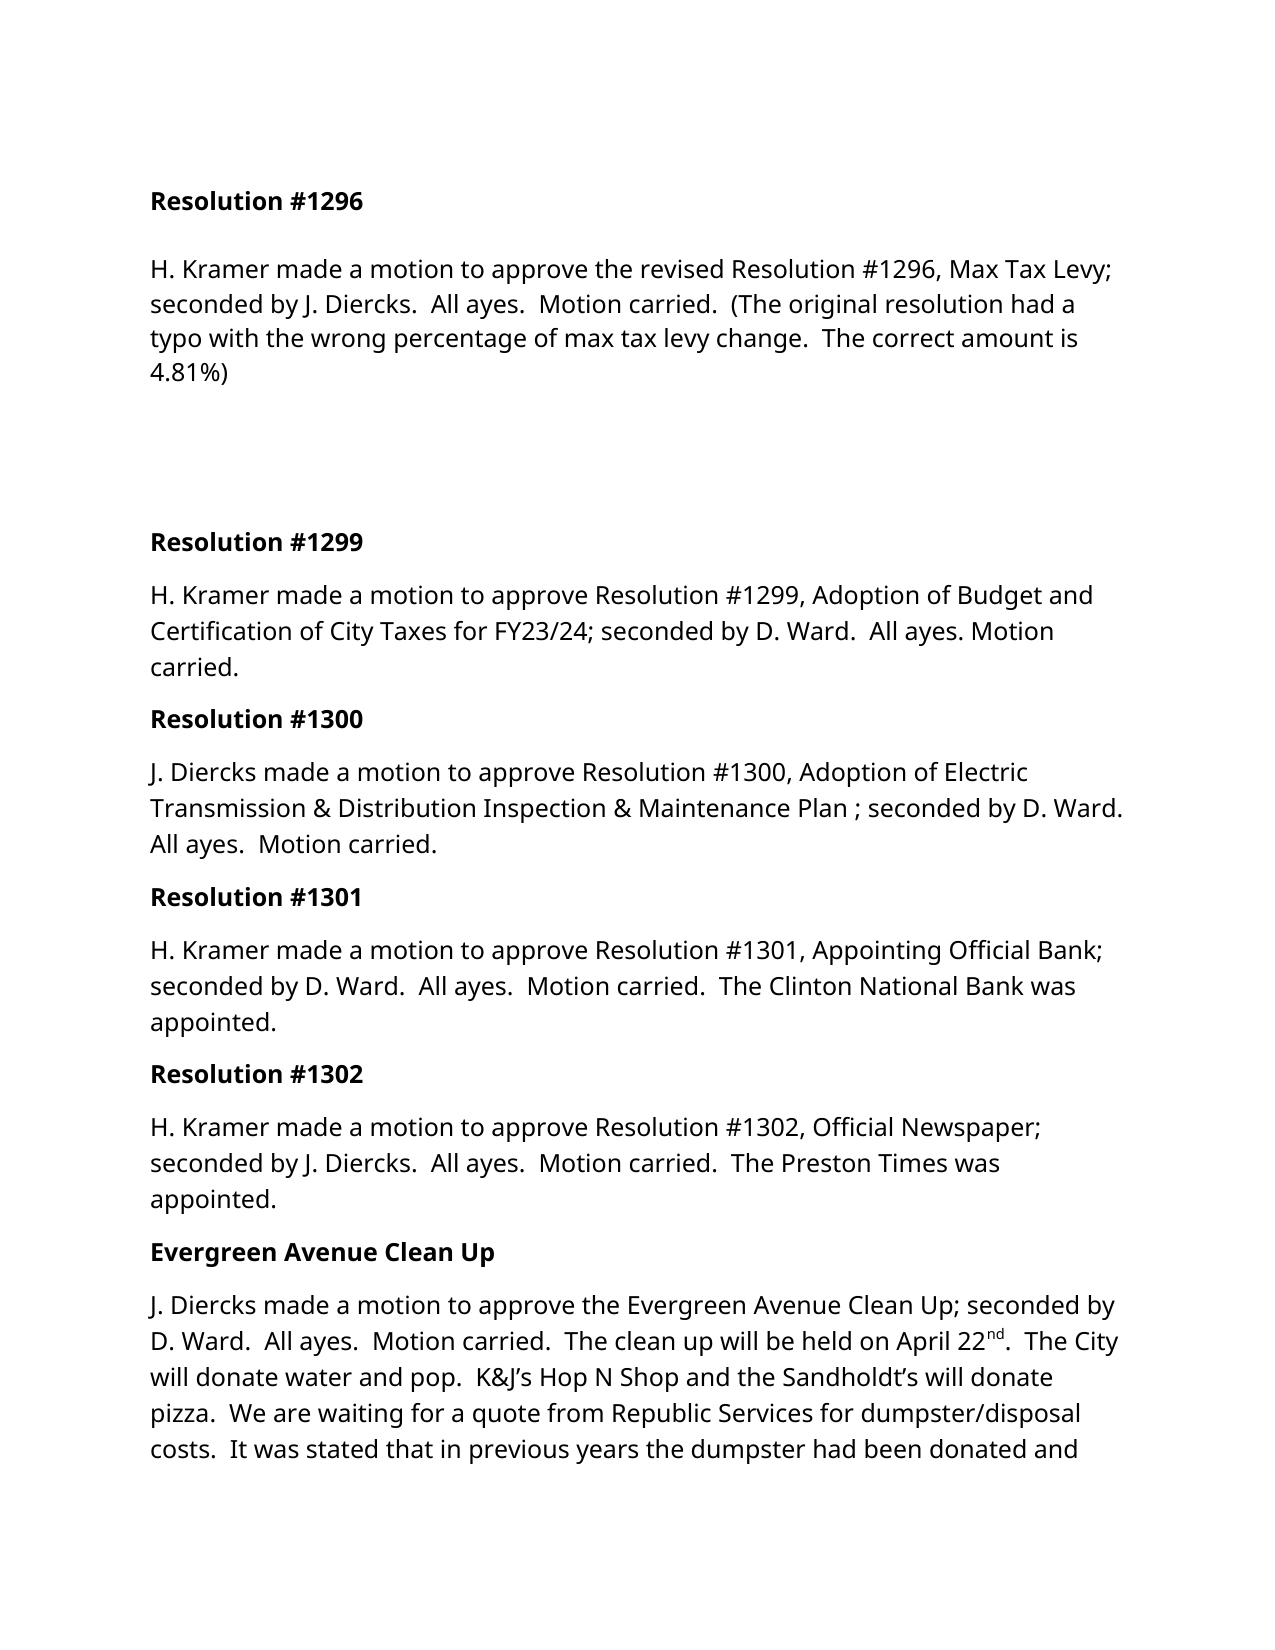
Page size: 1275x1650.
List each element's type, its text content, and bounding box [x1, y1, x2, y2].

text H. Kramer made a motion to approve Resolution #1301, Appointing Official Bank; seconded by D. Ward. All ayes. Motion carried. The Clinton National Bank was appointed. [150, 932, 1125, 1038]
text J. Diercks made a motion to approve Resolution #1300, Adoption of Electric Transmission & Distribution Inspection & Maintenance Plan ; seconded by D. Ward. All ayes. Motion carried. [150, 755, 1125, 861]
text H. Kramer made a motion to approve Resolution #1302, Official Newspaper; seconded by J. Diercks. All ayes. Motion carried. The Preston Times was appointed. [150, 1110, 1125, 1216]
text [150, 1287, 1125, 1466]
text Evergreen Avenue Clean Up [150, 1235, 1125, 1269]
text Resolution #1301 [150, 880, 1125, 914]
text H. Kramer made a motion to approve the revised Resolution #1296, Max Tax Levy; seconded by J. Diercks. All ayes. Motion carried. (The original resolution had a typo with the wrong percentage of max tax levy change. The correct amount is 4.81%) [150, 252, 1125, 388]
text Resolution #1296 [150, 184, 1125, 218]
text Resolution #1300 [150, 702, 1125, 736]
text Resolution #1302 [150, 1057, 1125, 1091]
text H. Kramer made a motion to approve Resolution #1299, Adoption of Budget and Certification of City Taxes for FY23/24; seconded by D. Ward. All ayes. Motion carried. [150, 577, 1125, 683]
text Resolution #1299 [150, 525, 1125, 559]
